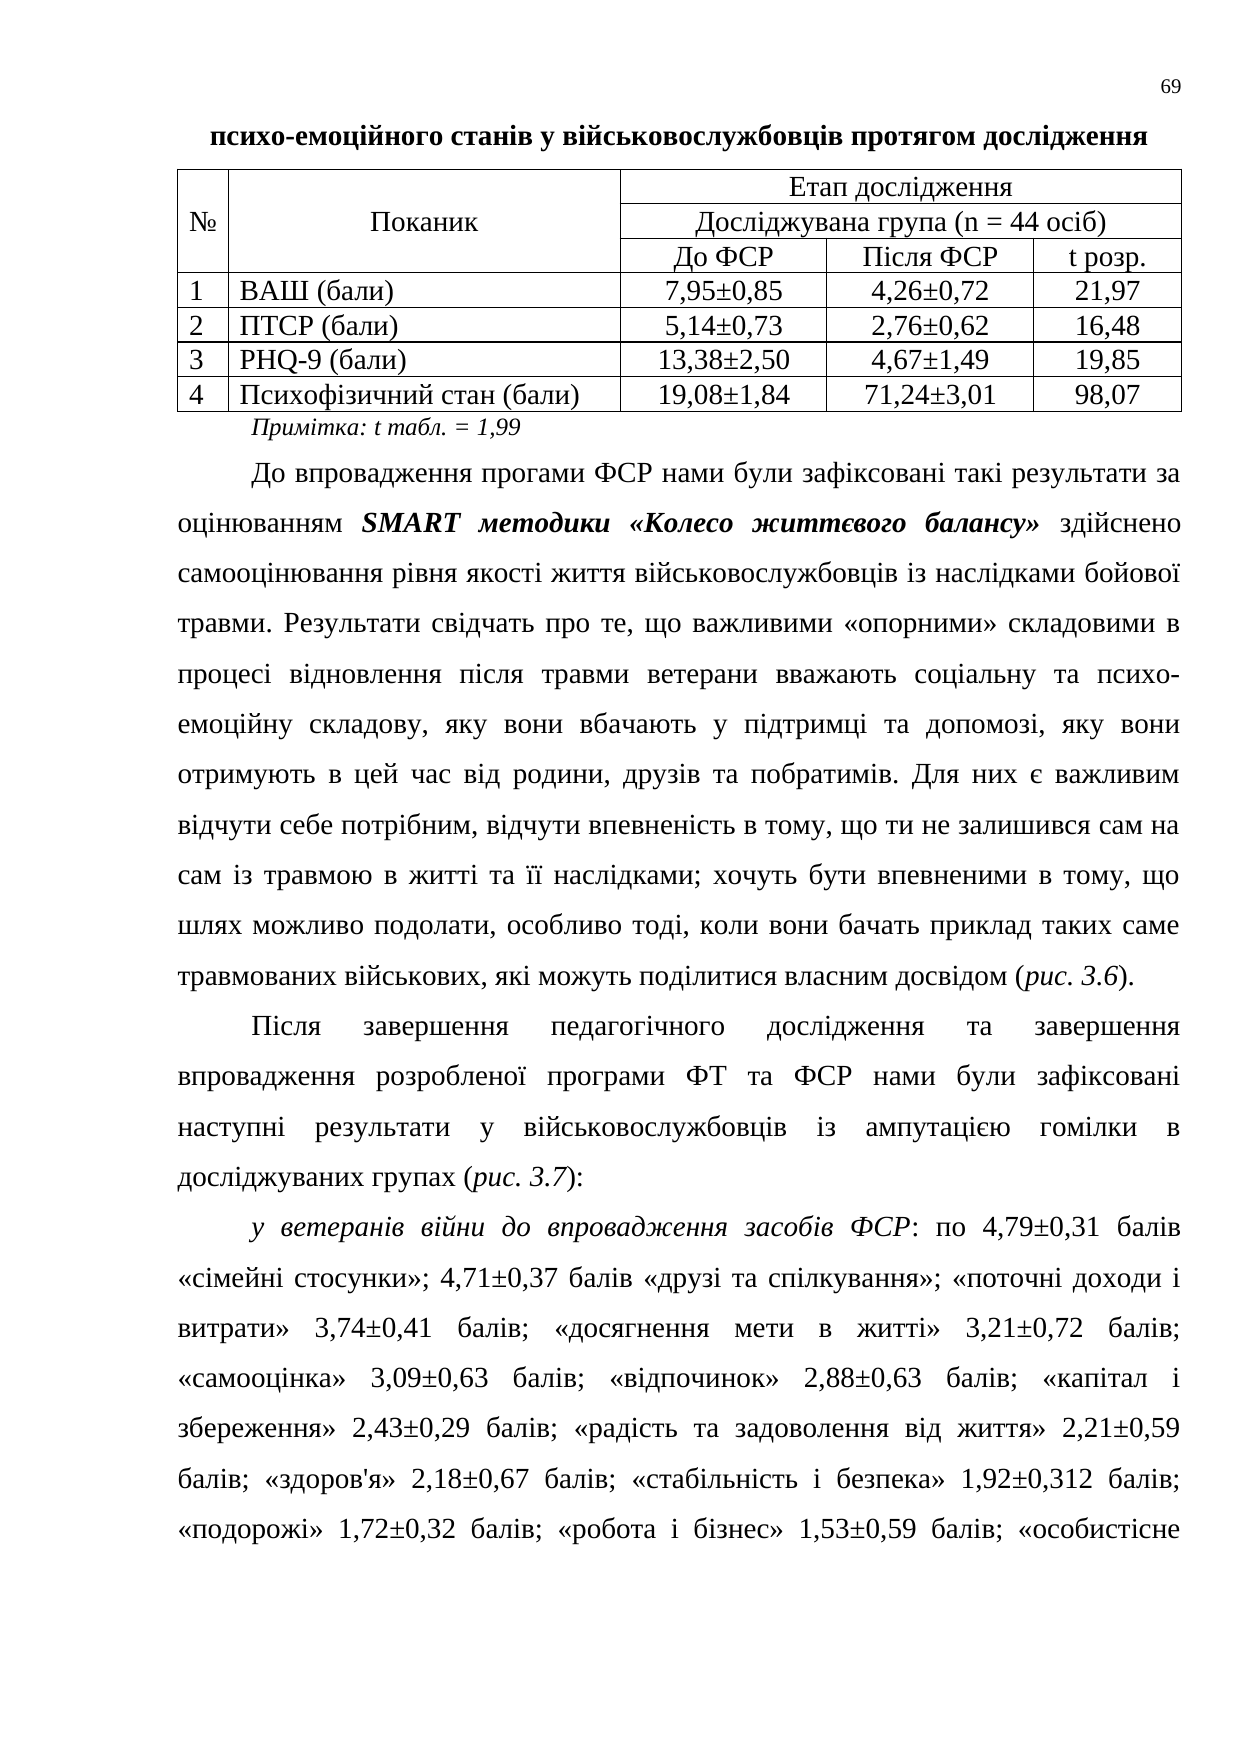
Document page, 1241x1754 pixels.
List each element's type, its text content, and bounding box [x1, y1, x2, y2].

text психо-емоційного станів у військовослужбовців протягом дослідження [177, 118, 1181, 152]
table_cell 19,85 [1034, 343, 1181, 376]
text Примітка: t табл. = 1,99 [177, 412, 1181, 440]
text До впровадження прогами ФСР нами були зафіксовані такі результати за оцінюванням SMART методики «Колесо життєвого балансу» здійснено самооцінювання рівня якості життя військовослужбовців із наслідками бойової травми. Результати свідчать про те, що важливими «опорними» складовими в процесі відновлення після травми ветерани вважають соціальну та психо-емоційну складову, яку вони вбачають у підтримці та допомозі, яку вони отримують в цей час від родини, друзів та побратимів. Для них є важливим відчути себе потрібним, відчути впевненість в тому, що ти не залишився сам на сам із травмою в житті та її наслідками; хочуть бути впевненими в тому, що шлях можливо подолати, особливо тоді, коли вони бачать приклад таких саме травмованих військових, які можуть поділитися власним досвідом (рис. 3.6). [177, 455, 1181, 991]
table_cell 4,67±1,49 [827, 343, 1033, 376]
table_header № [178, 170, 228, 272]
table_header Поканик [229, 170, 620, 272]
table_cell 13,38±2,50 [621, 343, 826, 376]
table_cell 2 [178, 308, 228, 341]
table_cell 7,95±0,85 [621, 273, 826, 307]
table_cell t розр. [1034, 239, 1181, 272]
table_cell Психофізичний стан (бали) [229, 377, 620, 411]
table_cell 4 [178, 377, 228, 411]
table_cell 4,26±0,72 [827, 273, 1033, 307]
table_cell 5,14±0,73 [621, 308, 826, 341]
table_cell Після ФСР [827, 239, 1033, 272]
text Після завершення педагогічного дослідження та завершення впровадження розробленої програми ФТ та ФСР нами були зафіксовані наступні результати у військовослужбовців із ампутацією гомілки в досліджуваних групах (рис. 3.7): [177, 1008, 1181, 1193]
table_cell 19,08±1,84 [621, 377, 826, 411]
table_cell 1 [178, 273, 228, 307]
table_cell ВАШ (бали) [229, 273, 620, 307]
table_cell 2,76±0,62 [827, 308, 1033, 341]
table_cell 71,24±3,01 [827, 377, 1033, 411]
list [177, 1209, 1181, 1545]
table_cell До ФСР [621, 239, 826, 272]
table_header Етап дослідження [621, 170, 1181, 203]
table_cell ПТСР (бали) [229, 308, 620, 341]
table_cell 16,48 [1034, 308, 1181, 341]
table_cell PHQ-9 (бали) [229, 343, 620, 376]
table_cell 21,97 [1034, 273, 1181, 307]
table_cell 3 [178, 343, 228, 376]
table_cell Досліджувана група (n = 44 осіб) [621, 204, 1181, 238]
table_cell 98,07 [1034, 377, 1181, 411]
